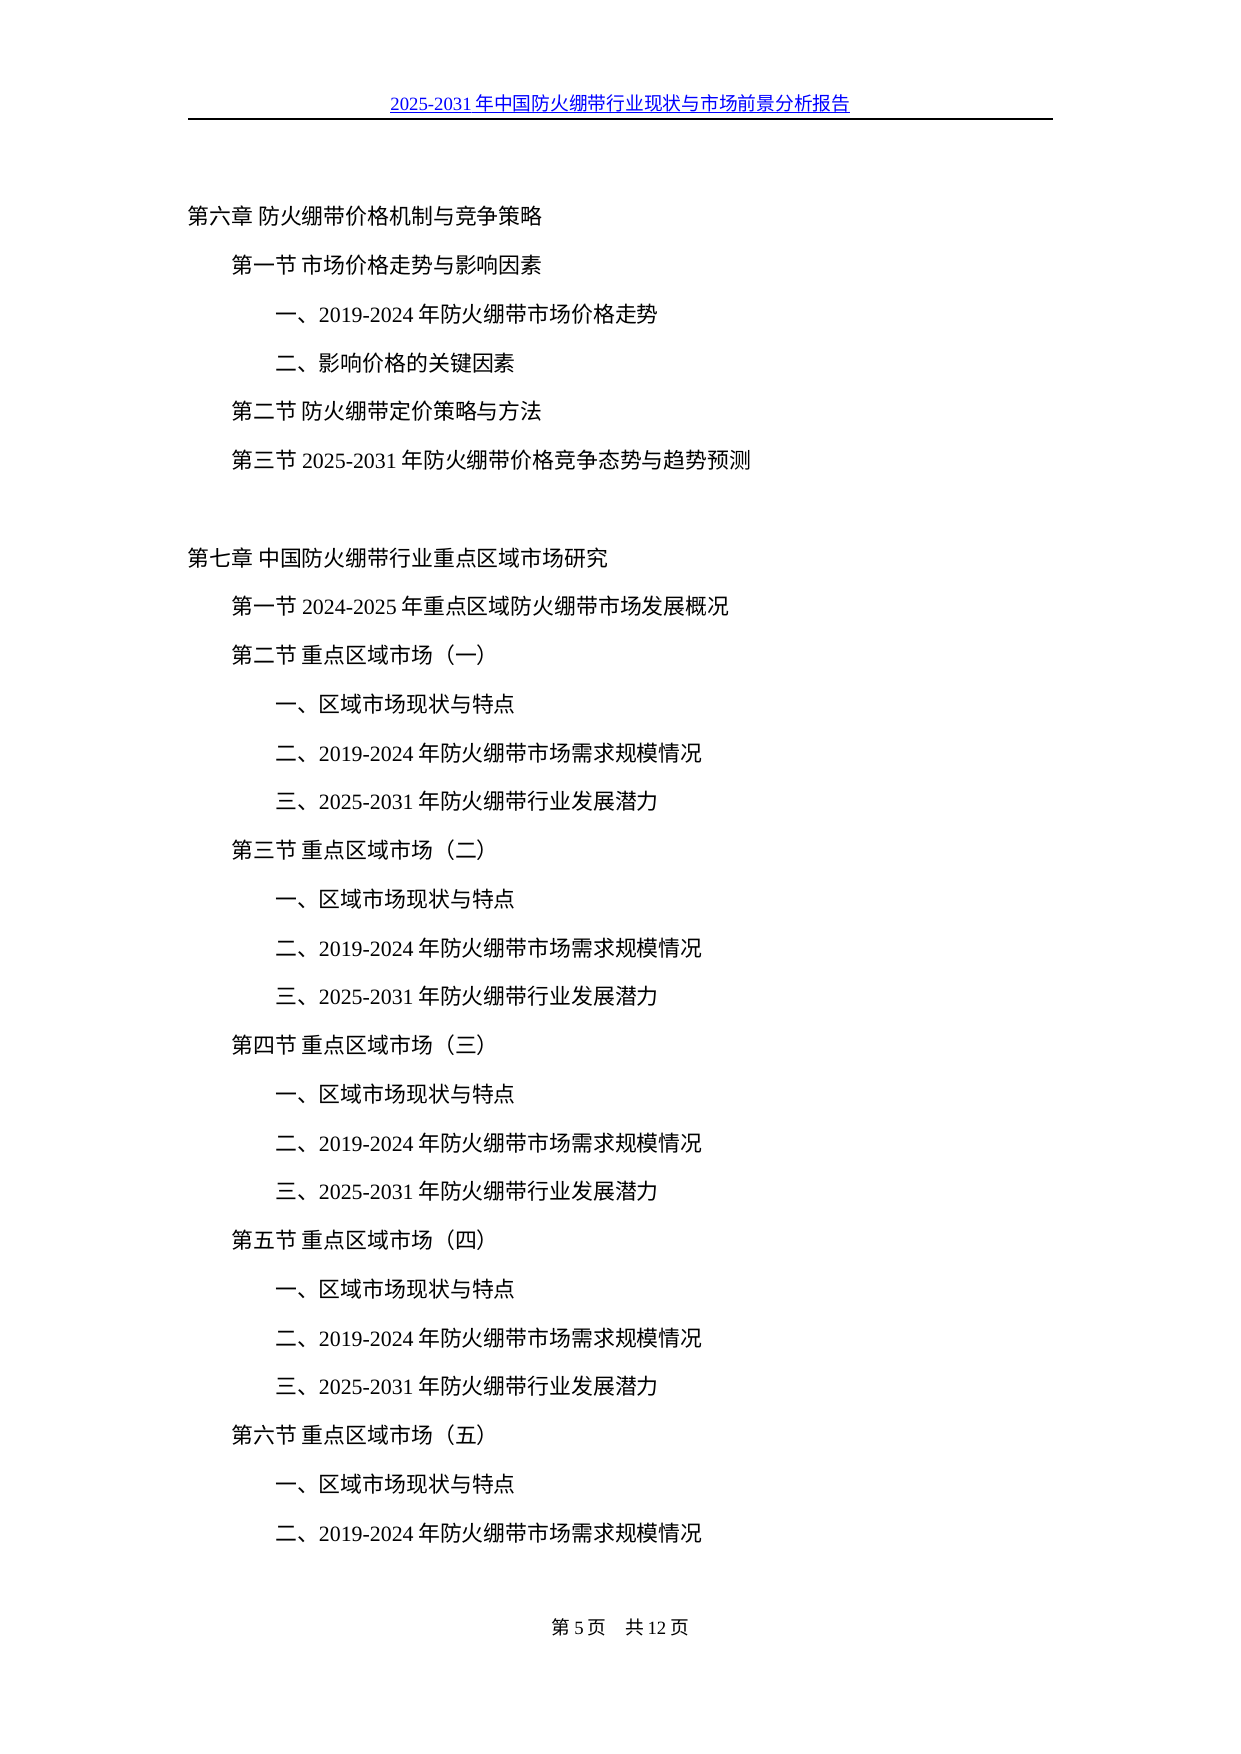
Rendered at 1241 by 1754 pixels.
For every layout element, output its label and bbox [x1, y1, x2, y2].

text [187, 150, 1053, 1548]
